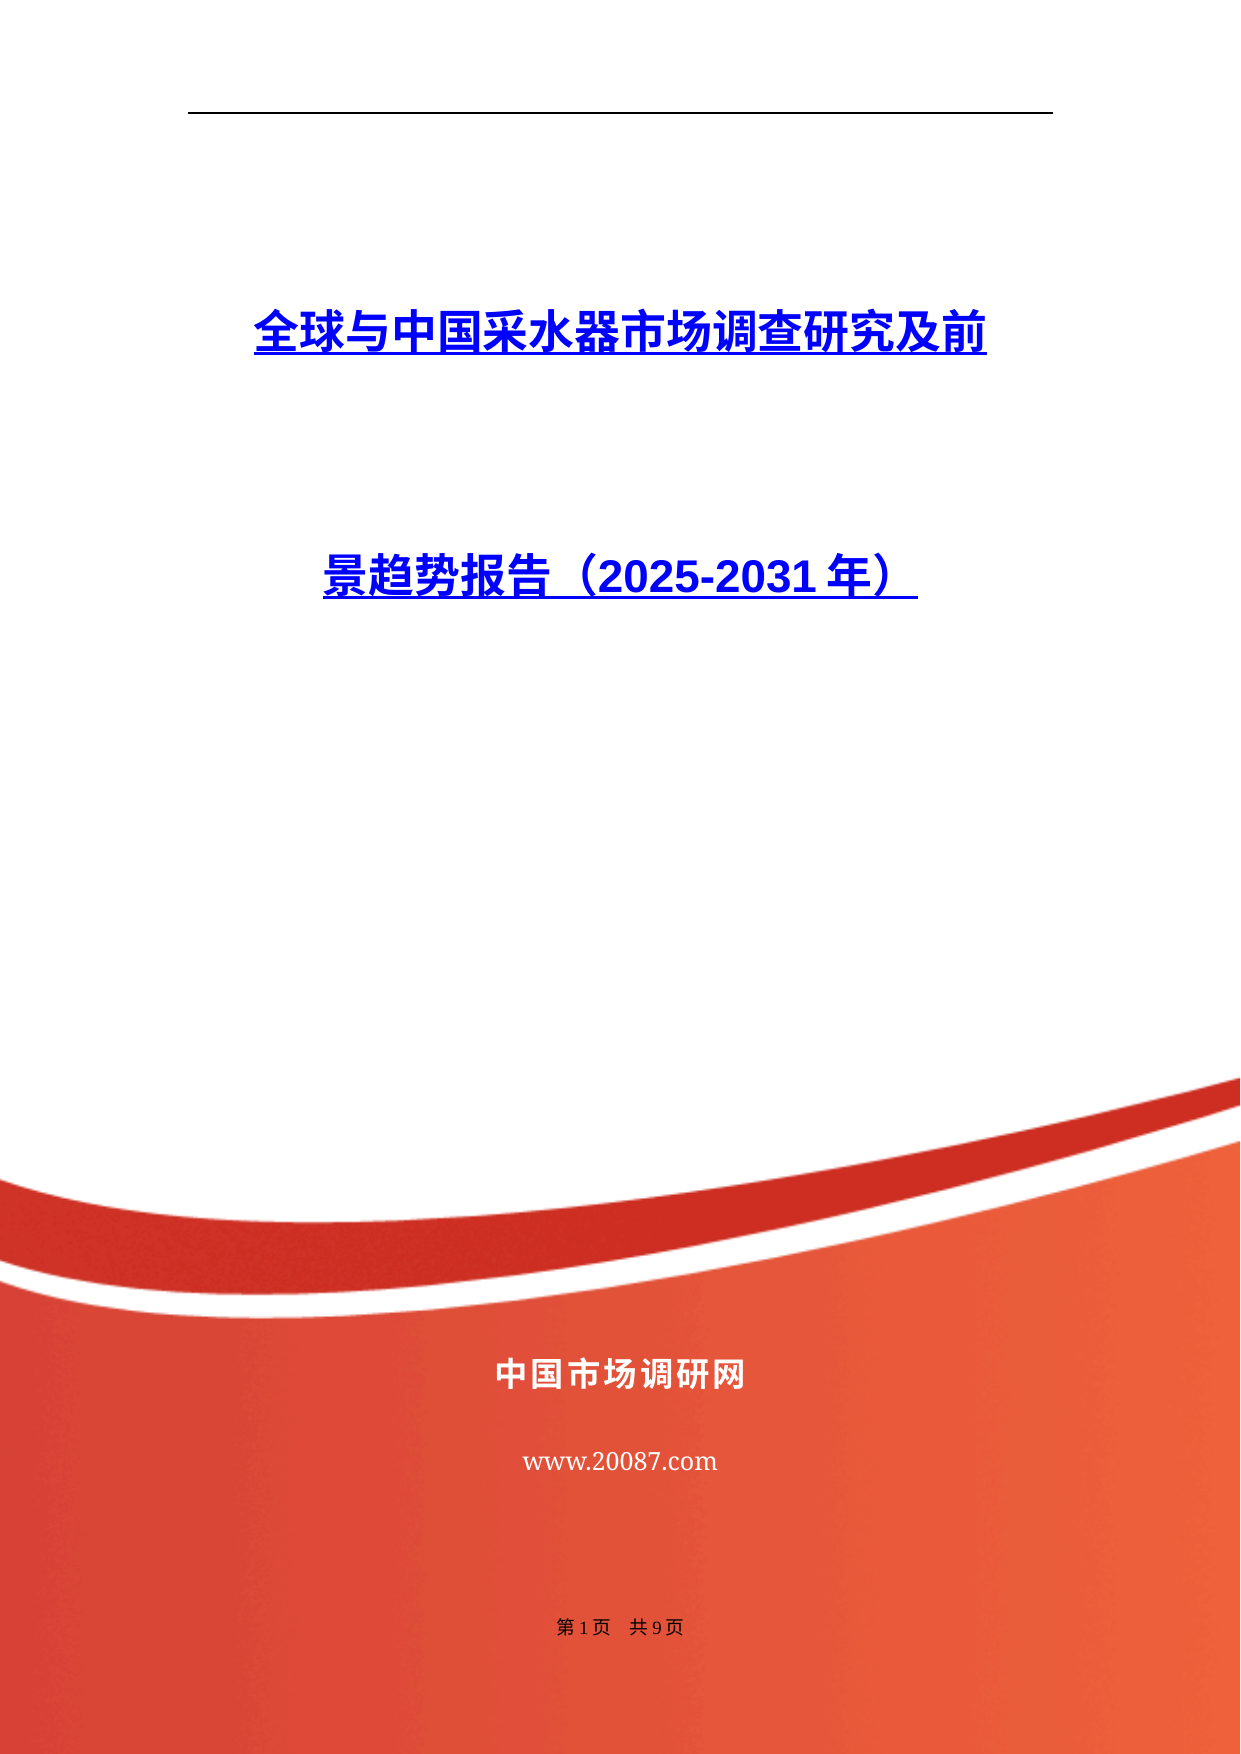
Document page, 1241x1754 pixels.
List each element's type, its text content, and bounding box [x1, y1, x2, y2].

table_header 全球与中国采水器市场调查研究及前景趋势报告（2025-2031年） [188, 207, 1053, 773]
text www.20087.com [187, 1428, 1053, 1493]
picture [0, 1006, 1241, 1754]
subtitle 中国市场调研网 [187, 1339, 1053, 1404]
